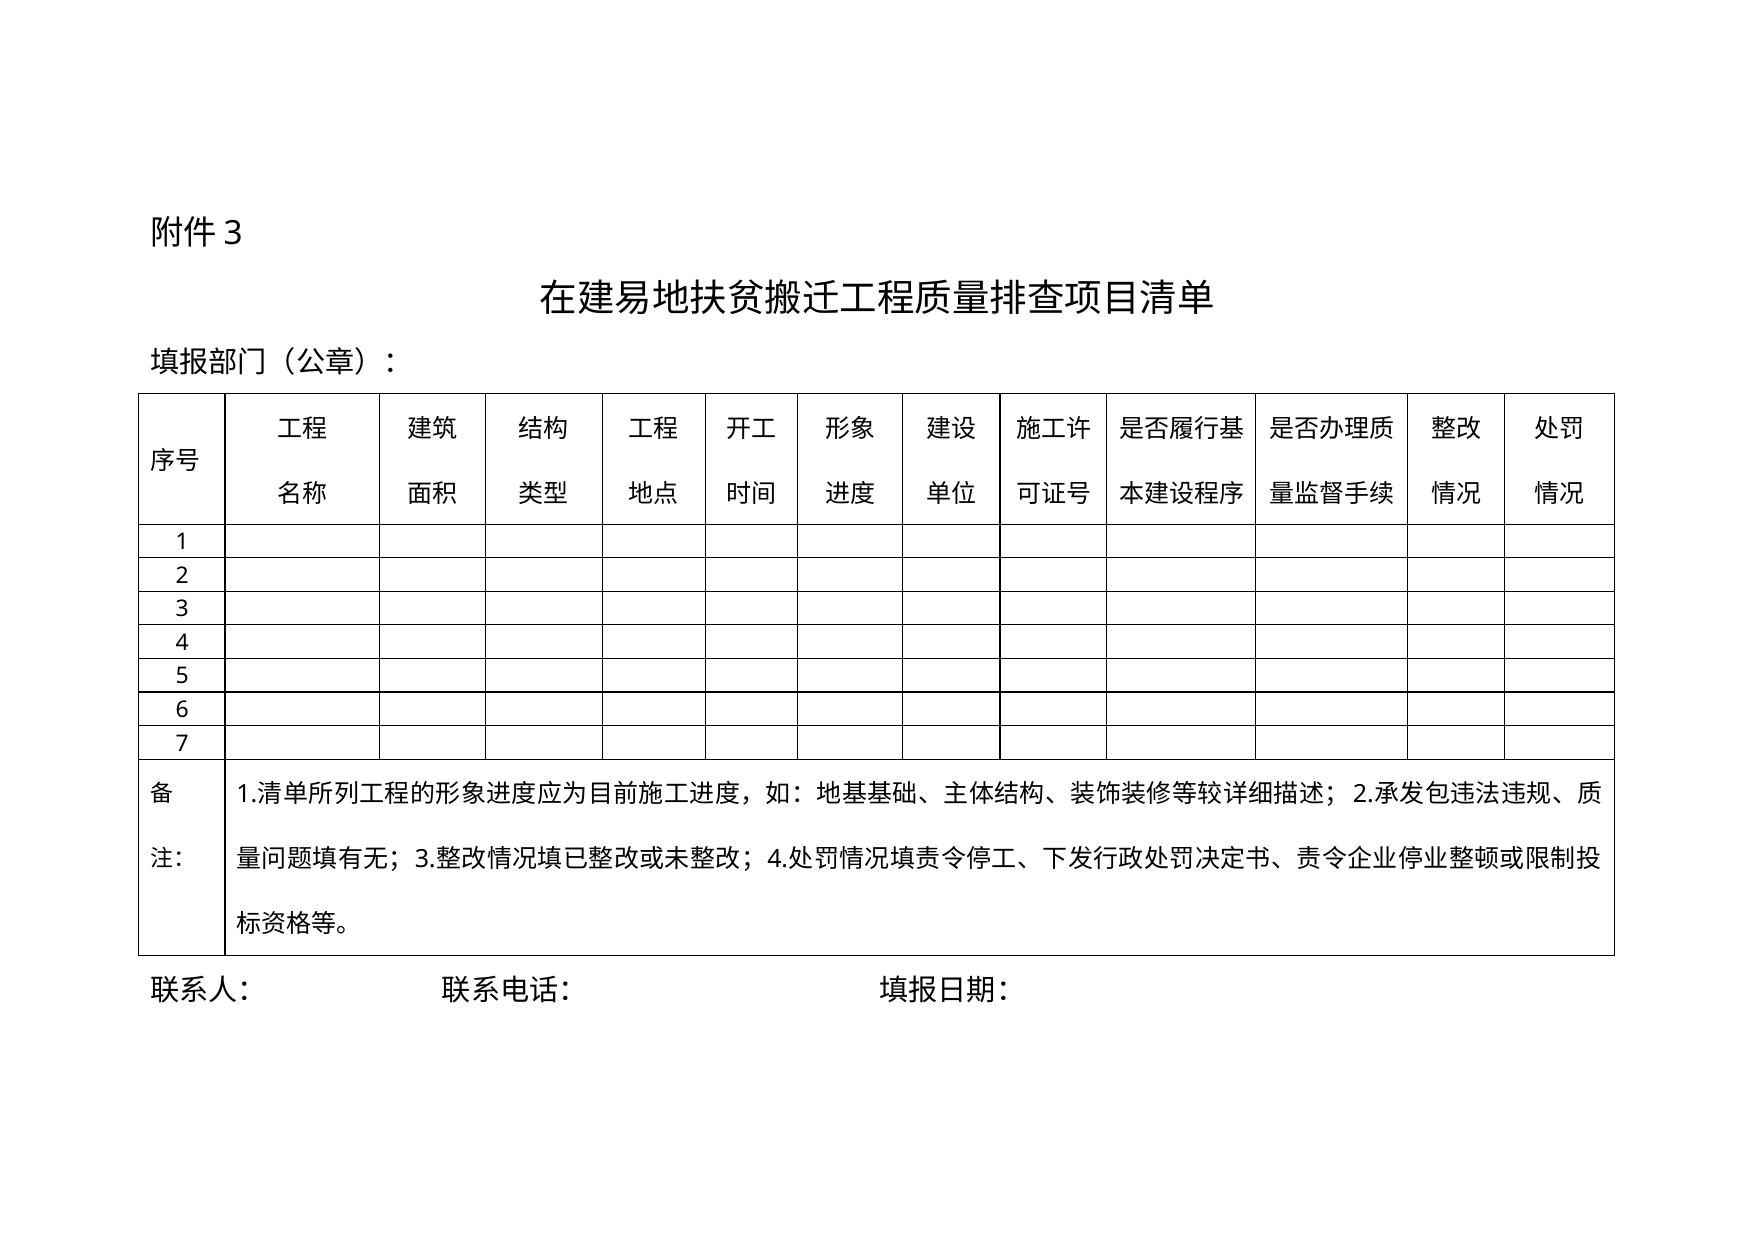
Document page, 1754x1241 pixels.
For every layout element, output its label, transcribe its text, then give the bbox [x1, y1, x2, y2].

table_cell [1408, 693, 1504, 725]
table_cell [1001, 558, 1106, 591]
table_cell [486, 592, 602, 624]
text 在建易地扶贫搬迁工程质量排查项目清单 [150, 263, 1604, 328]
table_cell [1107, 558, 1255, 591]
table_cell 2 [139, 558, 224, 591]
table_cell [1505, 525, 1614, 557]
table_cell [706, 693, 797, 725]
table_cell [706, 726, 797, 758]
table_header 建筑 面积 [380, 394, 485, 524]
table_cell [1256, 659, 1407, 691]
table_header 施工许 可证号 [1001, 394, 1106, 524]
table_cell [903, 659, 999, 691]
table_cell [603, 659, 705, 691]
table_cell [1256, 625, 1407, 658]
table_cell [380, 659, 485, 691]
table_cell 5 [139, 659, 224, 691]
table_cell [1256, 558, 1407, 591]
table_cell [226, 693, 379, 725]
table_cell [486, 726, 602, 758]
table_cell [603, 693, 705, 725]
table_cell [226, 558, 379, 591]
table_cell [226, 525, 379, 557]
table_cell 备注： [139, 760, 224, 954]
table_cell [1107, 592, 1255, 624]
table_cell [226, 625, 379, 658]
table_cell [706, 625, 797, 658]
table_cell [380, 693, 485, 725]
table_cell [486, 693, 602, 725]
table_cell [1408, 625, 1504, 658]
table_cell [798, 726, 902, 758]
table_cell [603, 726, 705, 758]
table_cell [1408, 659, 1504, 691]
table_header 序号 [139, 394, 224, 524]
table_cell [1505, 592, 1614, 624]
table_cell [1001, 525, 1106, 557]
table_cell [903, 525, 999, 557]
table_cell [1408, 726, 1504, 758]
table_cell [903, 693, 999, 725]
table_cell [798, 558, 902, 591]
table_cell [1256, 726, 1407, 758]
table_cell [603, 558, 705, 591]
table_cell [380, 726, 485, 758]
table_header 处罚 情况 [1505, 394, 1614, 524]
table_cell [1256, 525, 1407, 557]
table_cell [1256, 693, 1407, 725]
table_cell [1001, 592, 1106, 624]
text 附件3 [150, 198, 1604, 263]
table_cell [798, 625, 902, 658]
table_cell [1107, 525, 1255, 557]
table_cell [1107, 693, 1255, 725]
table_header 开工 时间 [706, 394, 797, 524]
table_cell [798, 659, 902, 691]
table_cell [1256, 592, 1407, 624]
table_cell 6 [139, 693, 224, 725]
table_cell [486, 525, 602, 557]
table_cell 4 [139, 625, 224, 658]
text 填报部门（公章）： [150, 328, 1604, 393]
table_cell [706, 592, 797, 624]
table_cell [1107, 625, 1255, 658]
table_cell [903, 625, 999, 658]
table_header 工程 名称 [226, 394, 379, 524]
table_header 形象 进度 [798, 394, 902, 524]
table_cell [1505, 693, 1614, 725]
table_cell [1408, 558, 1504, 591]
table_cell [1001, 693, 1106, 725]
table_cell [603, 625, 705, 658]
table_cell [486, 558, 602, 591]
table_cell [1408, 592, 1504, 624]
table_cell [226, 726, 379, 758]
table_cell [380, 558, 485, 591]
table_cell [706, 659, 797, 691]
table_cell [486, 625, 602, 658]
table_cell [226, 592, 379, 624]
table_cell [1505, 558, 1614, 591]
table_cell [380, 625, 485, 658]
table_cell 1 [139, 525, 224, 557]
table_cell [903, 592, 999, 624]
table_cell [903, 558, 999, 591]
table_cell [1505, 726, 1614, 758]
table_cell [1505, 659, 1614, 691]
table_cell [603, 525, 705, 557]
table_header 是否履行基本建设程序 [1107, 394, 1255, 524]
table_cell [603, 592, 705, 624]
table_header 建设 单位 [903, 394, 999, 524]
table_cell [903, 726, 999, 758]
table_cell [1505, 625, 1614, 658]
table_cell [1107, 726, 1255, 758]
table_cell [706, 525, 797, 557]
table_cell [706, 558, 797, 591]
table_cell [1001, 659, 1106, 691]
table_cell [380, 592, 485, 624]
table_cell [226, 659, 379, 691]
table_cell [798, 693, 902, 725]
table_cell [486, 659, 602, 691]
table_cell 1.清单所列工程的形象进度应为目前施工进度，如：地基基础、主体结构、装饰装修等较详细描述；2.承发包违法违规、质量问题填有无；3.整改情况填已整改或未整改；4.处罚情况填责令停工、下发行政处罚决定书、责令企业停业整顿或限制投标资格等。 [226, 760, 1614, 954]
table_cell [380, 525, 485, 557]
table_header 结构 类型 [486, 394, 602, 524]
table_cell [1001, 726, 1106, 758]
table_header 整改 情况 [1408, 394, 1504, 524]
table_cell 7 [139, 726, 224, 758]
table_cell [1408, 525, 1504, 557]
table_cell [798, 525, 902, 557]
table_cell 3 [139, 592, 224, 624]
table_cell [1107, 659, 1255, 691]
table_header 工程 地点 [603, 394, 705, 524]
table_cell [1001, 625, 1106, 658]
table_header 是否办理质量监督手续 [1256, 394, 1407, 524]
text 联系人： 联系电话： 填报日期： [150, 956, 1604, 1021]
table_cell [798, 592, 902, 624]
